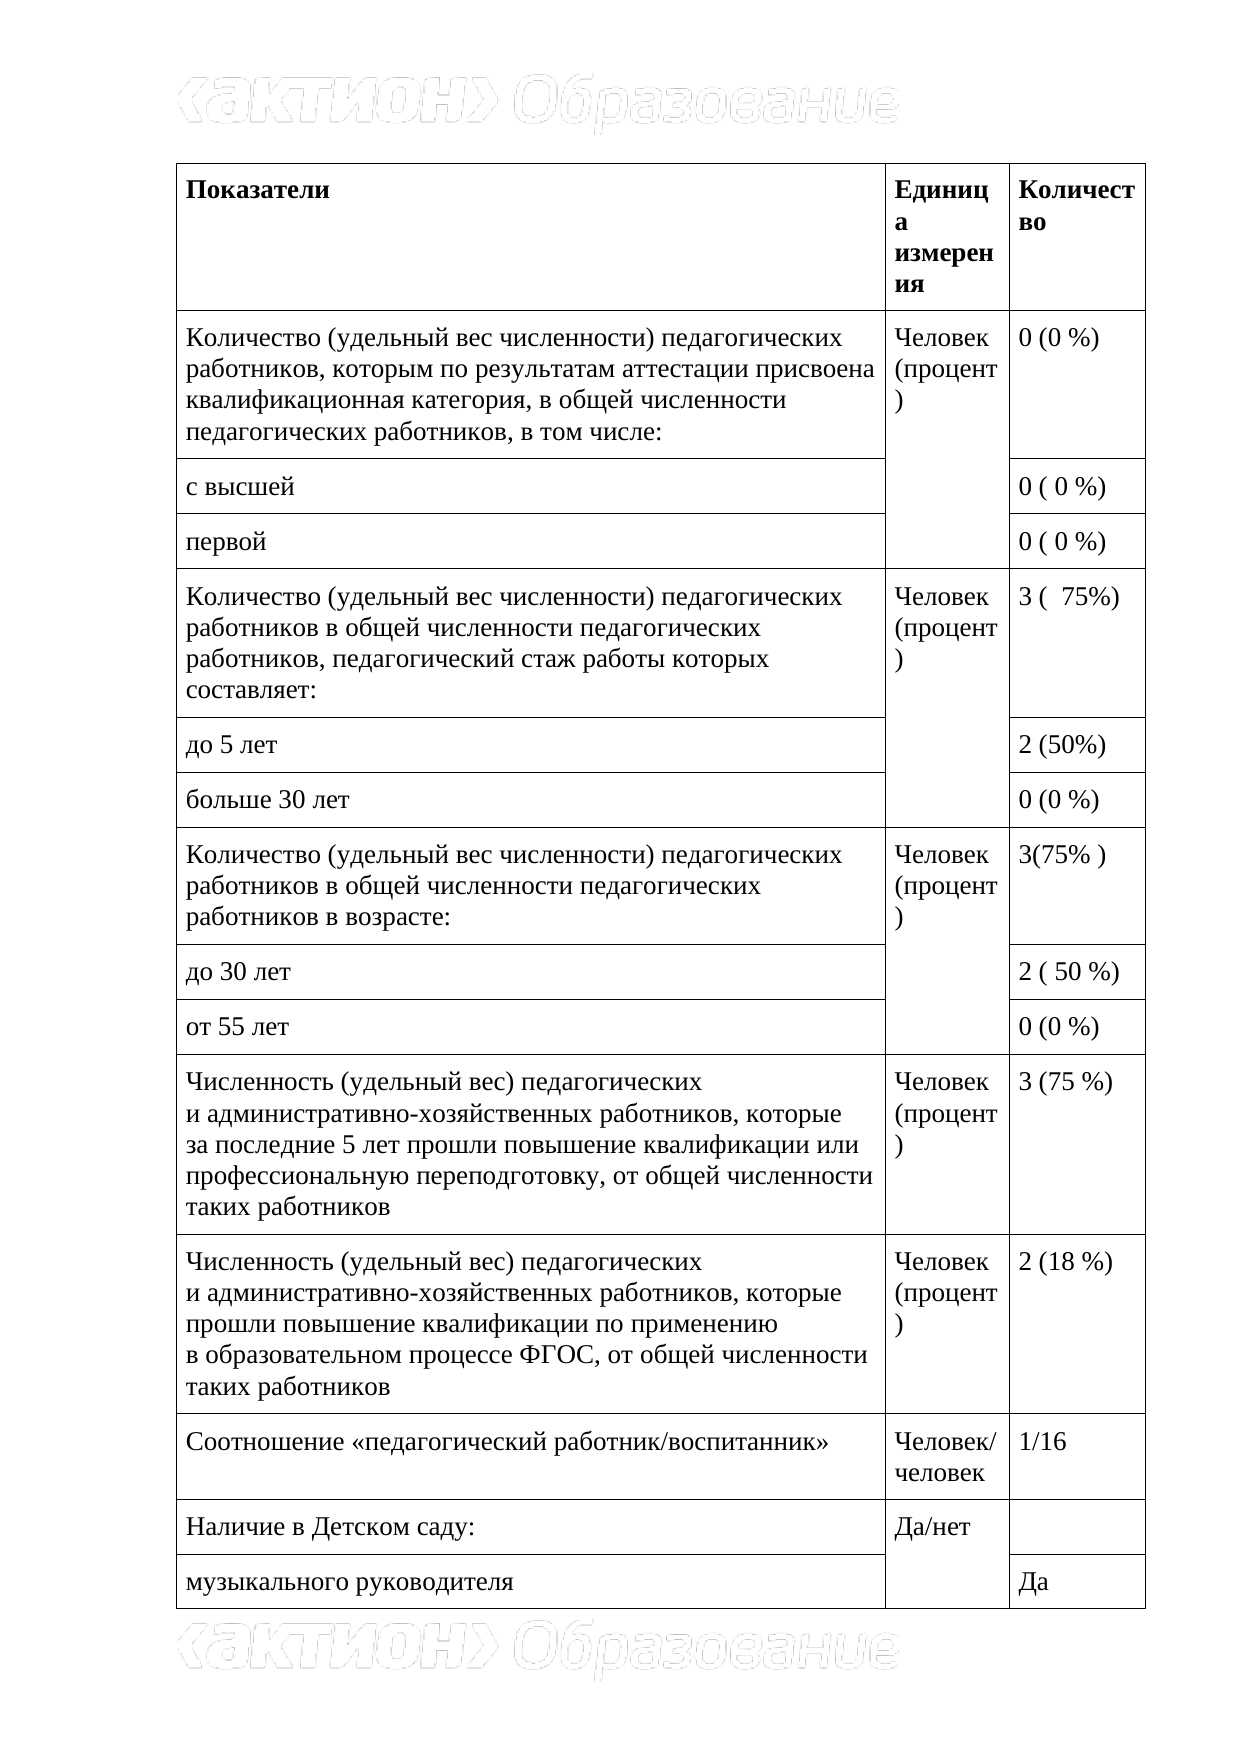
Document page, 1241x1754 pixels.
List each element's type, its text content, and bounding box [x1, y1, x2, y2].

table_cell Да [1010, 1555, 1145, 1607]
table_cell Человек (процент) [886, 1055, 1009, 1234]
table_cell 2 ( 50 %) [1010, 945, 1145, 999]
table_cell первой [177, 514, 885, 568]
table_cell Соотношение «педагогический работник/воспитанник» [177, 1414, 885, 1499]
table_cell Наличие в Детском саду: [177, 1500, 885, 1553]
table_cell 3(75% ) [1010, 828, 1145, 944]
table_cell 3 (75 %) [1010, 1055, 1145, 1234]
table_cell [1010, 1500, 1145, 1553]
table_cell Человек (процент) [886, 828, 1009, 1054]
table_cell 0 (0 %) [1010, 311, 1145, 458]
table_cell 0 (0 %) [1010, 1000, 1145, 1054]
table_cell Человек/человек [886, 1414, 1009, 1499]
table_cell музыкального руководителя [177, 1555, 885, 1607]
table_cell больше 30 лет [177, 773, 885, 827]
table_cell 0 ( 0 %) [1010, 514, 1145, 568]
table_cell Количество (удельный вес численности) педагогических работников в общей численности педагогических работников, педагогический стаж работы которых составляет: [177, 569, 885, 717]
table_cell 0 (0 %) [1010, 773, 1145, 827]
table_cell Да/нет [886, 1500, 1009, 1607]
table_cell 2 (18 %) [1010, 1235, 1145, 1413]
table_cell Человек (процент) [886, 569, 1009, 827]
picture [177, 1619, 899, 1681]
table_header Количество [1010, 164, 1145, 310]
table_cell с высшей [177, 459, 885, 513]
table_cell от 55 лет [177, 1000, 885, 1054]
table_header Показатели [177, 164, 885, 310]
table_cell Численность (удельный вес) педагогических и административно-хозяйственных работников, которые за последние 5 лет прошли повышение квалификации или профессиональную переподготовку, от общей численности таких работников [177, 1055, 885, 1234]
table_cell до 5 лет [177, 718, 885, 772]
table_cell Человек (процент) [886, 311, 1009, 568]
table_header Единица измерения [886, 164, 1009, 310]
table_cell Количество (удельный вес численности) педагогических работников в общей численности педагогических работников в возрасте: [177, 828, 885, 944]
table_cell Человек (процент) [886, 1235, 1009, 1413]
table_cell 1/16 [1010, 1414, 1145, 1499]
table_cell 2 (50%) [1010, 718, 1145, 772]
table_cell до 30 лет [177, 945, 885, 999]
table_cell Численность (удельный вес) педагогических и административно-хозяйственных работников, которые прошли повышение квалификации по применению в образовательном процессе ФГОС, от общей численности таких работников [177, 1235, 885, 1413]
table_cell Количество (удельный вес численности) педагогических работников, которым по результатам аттестации присвоена квалификационная категория, в общей численности педагогических работников, в том числе: [177, 311, 885, 458]
table_cell 0 ( 0 %) [1010, 459, 1145, 513]
table_cell 3 ( 75%) [1010, 569, 1145, 717]
picture [177, 73, 899, 135]
